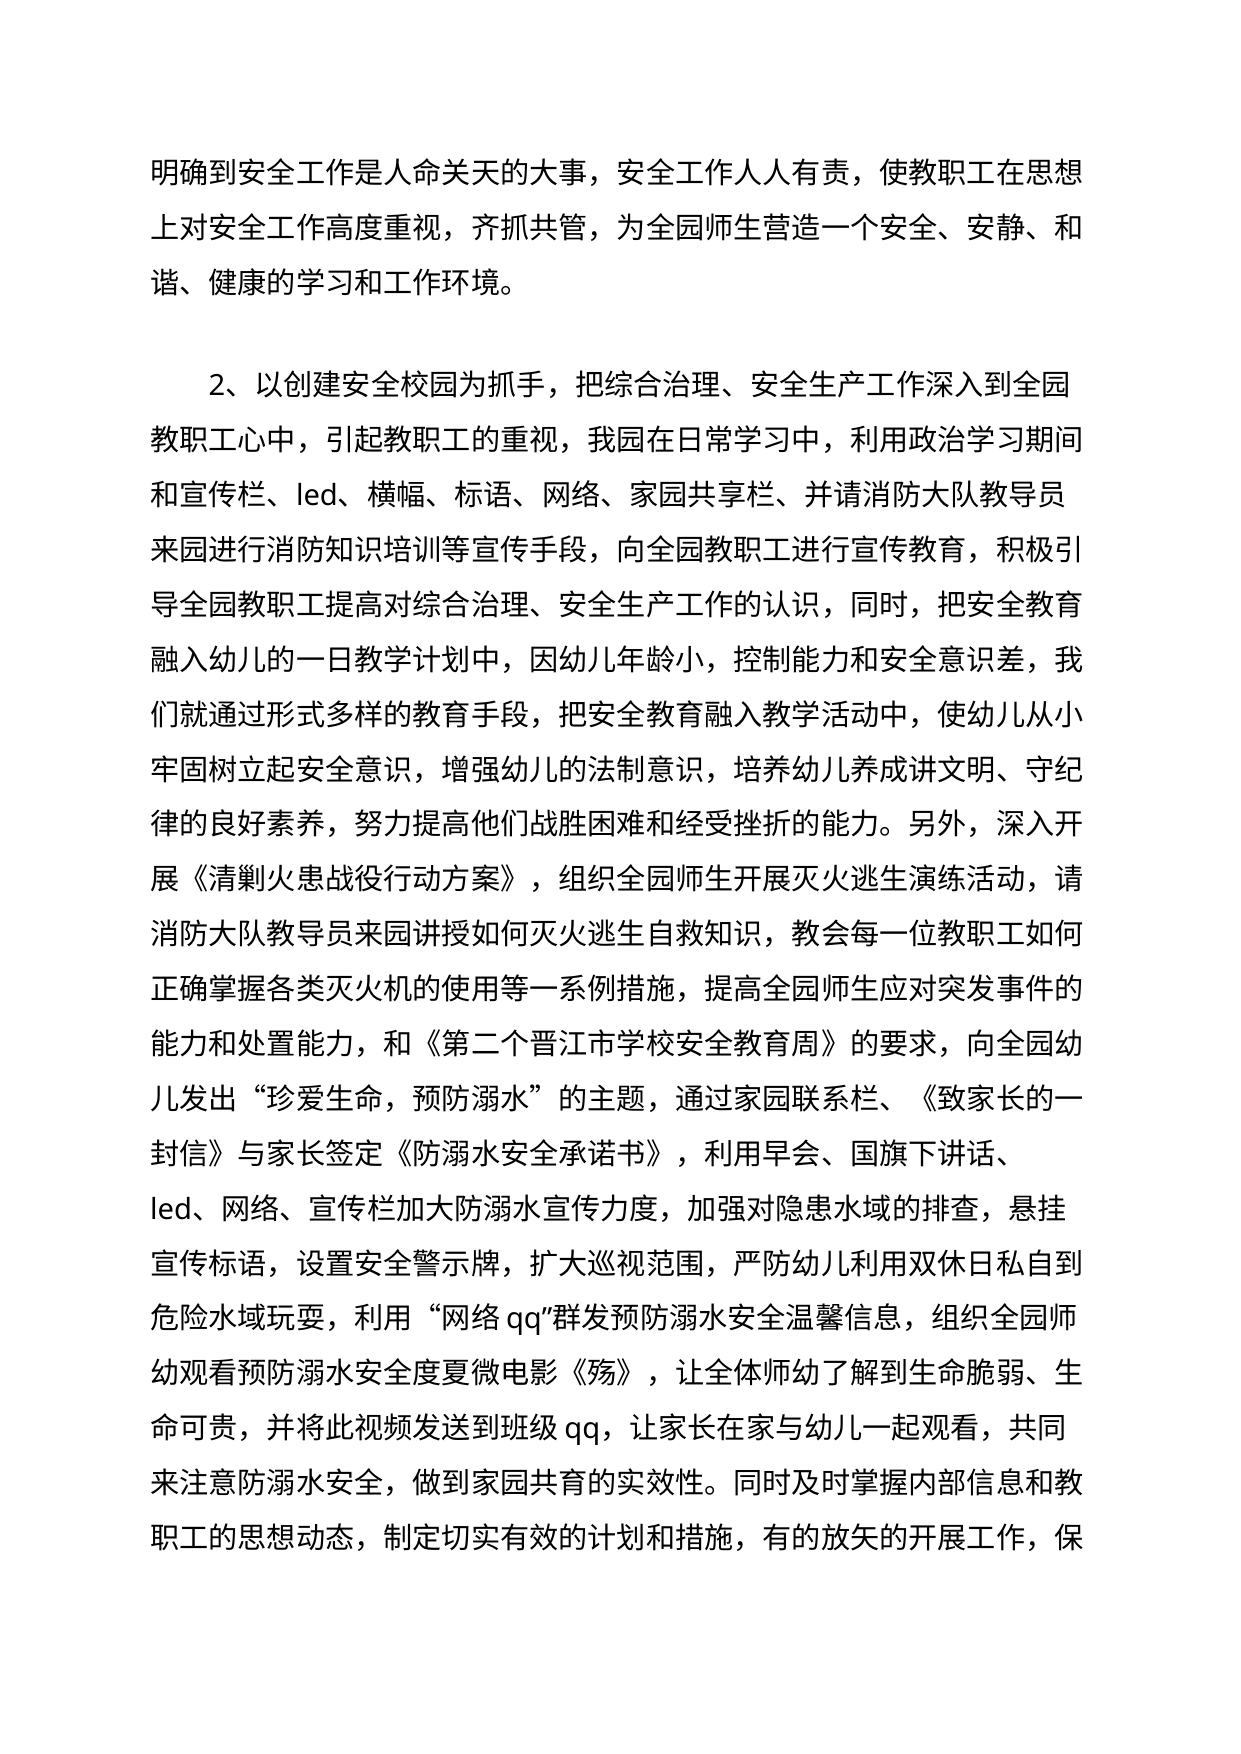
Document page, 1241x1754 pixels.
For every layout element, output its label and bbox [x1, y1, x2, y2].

text [150, 362, 1090, 1557]
text [150, 150, 1090, 302]
